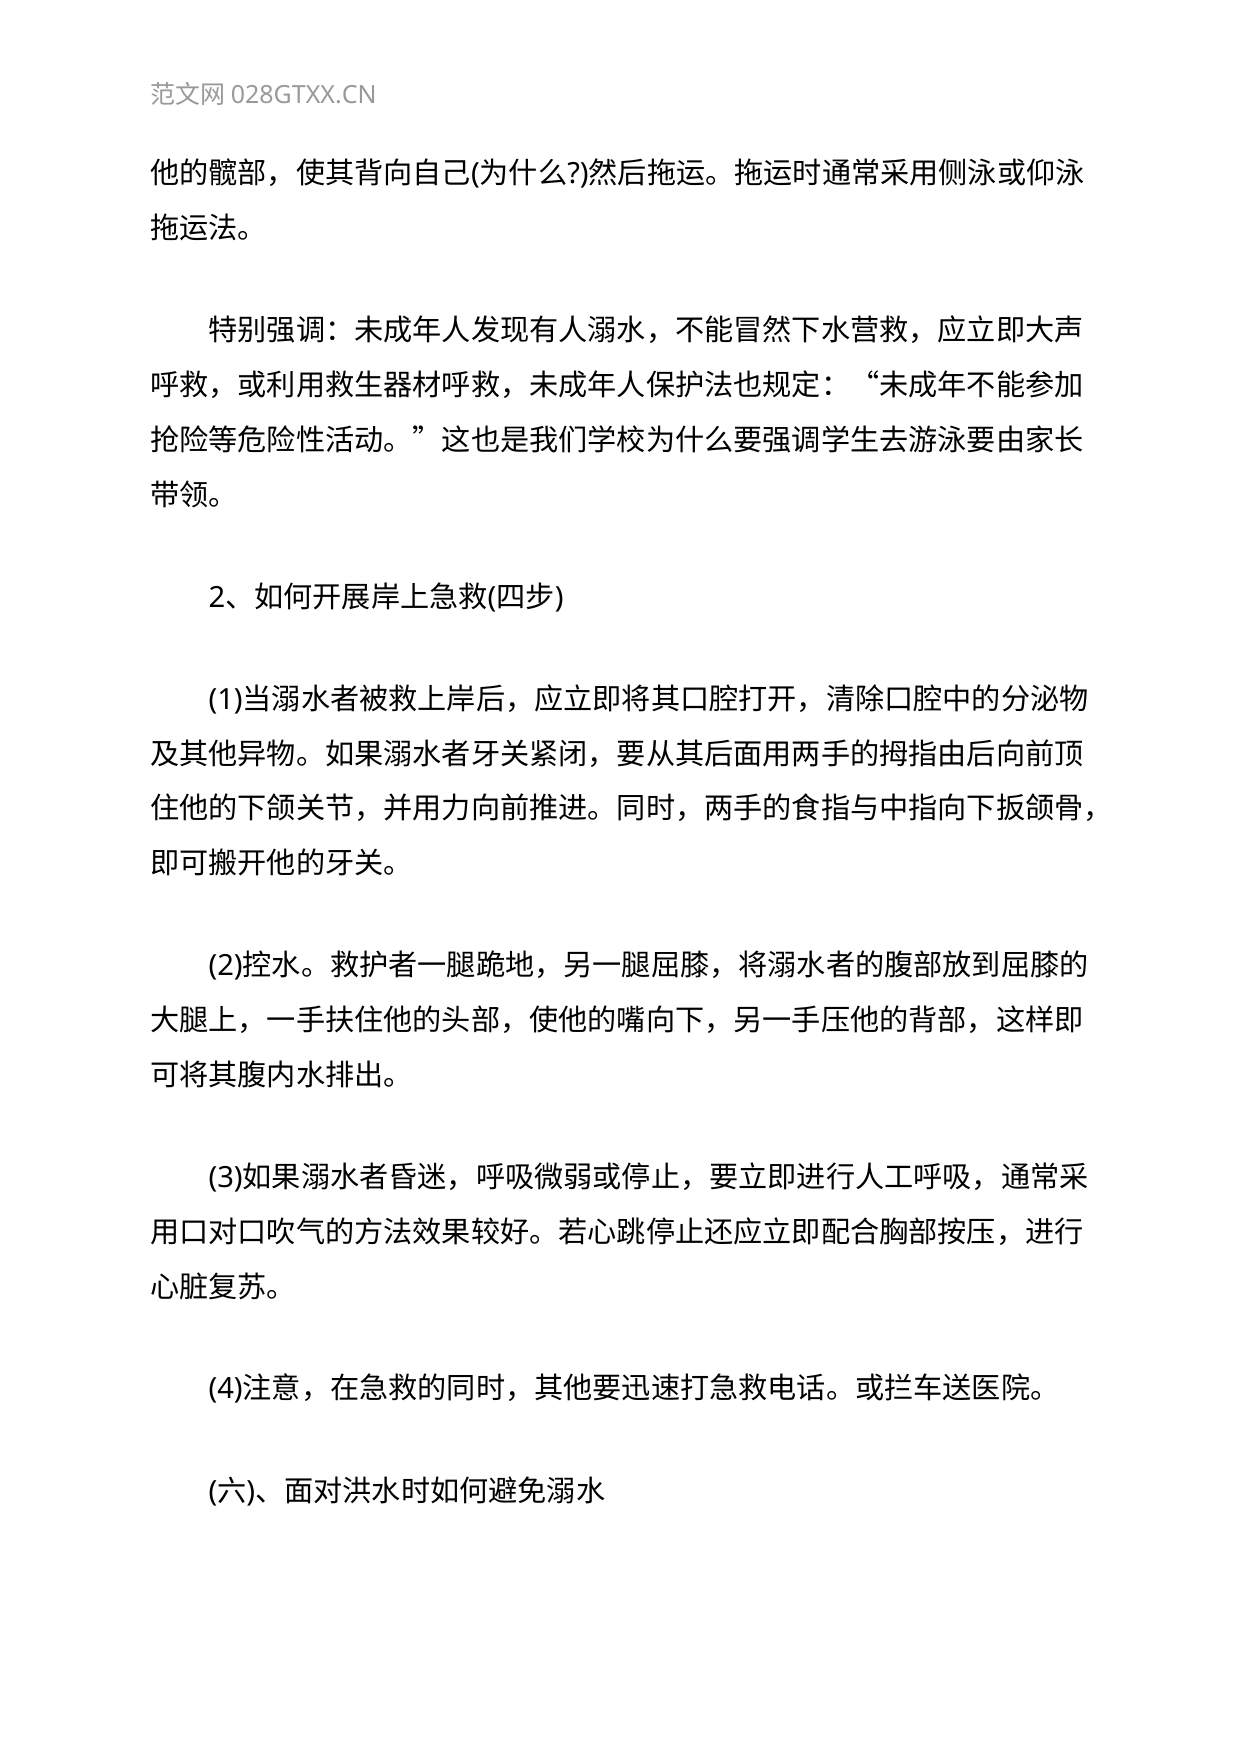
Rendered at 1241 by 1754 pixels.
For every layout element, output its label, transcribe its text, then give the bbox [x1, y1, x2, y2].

text (4)注意，在急救的同时，其他要迅速打急救电话。或拦车送医院。 [150, 1365, 1090, 1407]
text (2)控水。救护者一腿跪地，另一腿屈膝，将溺水者的腹部放到屈膝的大腿上，一手扶住他的头部，使他的嘴向下，另一手压他的背部，这样即可将其腹内水排出。 [150, 942, 1090, 1094]
text (六)、面对洪水时如何避免溺水 [150, 1467, 1090, 1509]
text (1)当溺水者被救上岸后，应立即将其口腔打开，清除口腔中的分泌物及其他异物。如果溺水者牙关紧闭，要从其后面用两手的拇指由后向前顶住他的下颌关节，并用力向前推进。同时，两手的食指与中指向下扳颌骨，即可搬开他的牙关。 [150, 675, 1090, 882]
text 2、如何开展岸上急救(四步) [150, 573, 1090, 616]
text (3)如果溺水者昏迷，呼吸微弱或停止，要立即进行人工呼吸，通常采用口对口吹气的方法效果较好。若心跳停止还应立即配合胸部按压，进行心脏复苏。 [150, 1153, 1090, 1306]
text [150, 150, 1090, 247]
text 特别强调：未成年人发现有人溺水，不能冒然下水营救，应立即大声呼救，或利用救生器材呼救，未成年人保护法也规定：“未成年不能参加抢险等危险性活动。”这也是我们学校为什么要强调学生去游泳要由家长带领。 [150, 307, 1090, 514]
